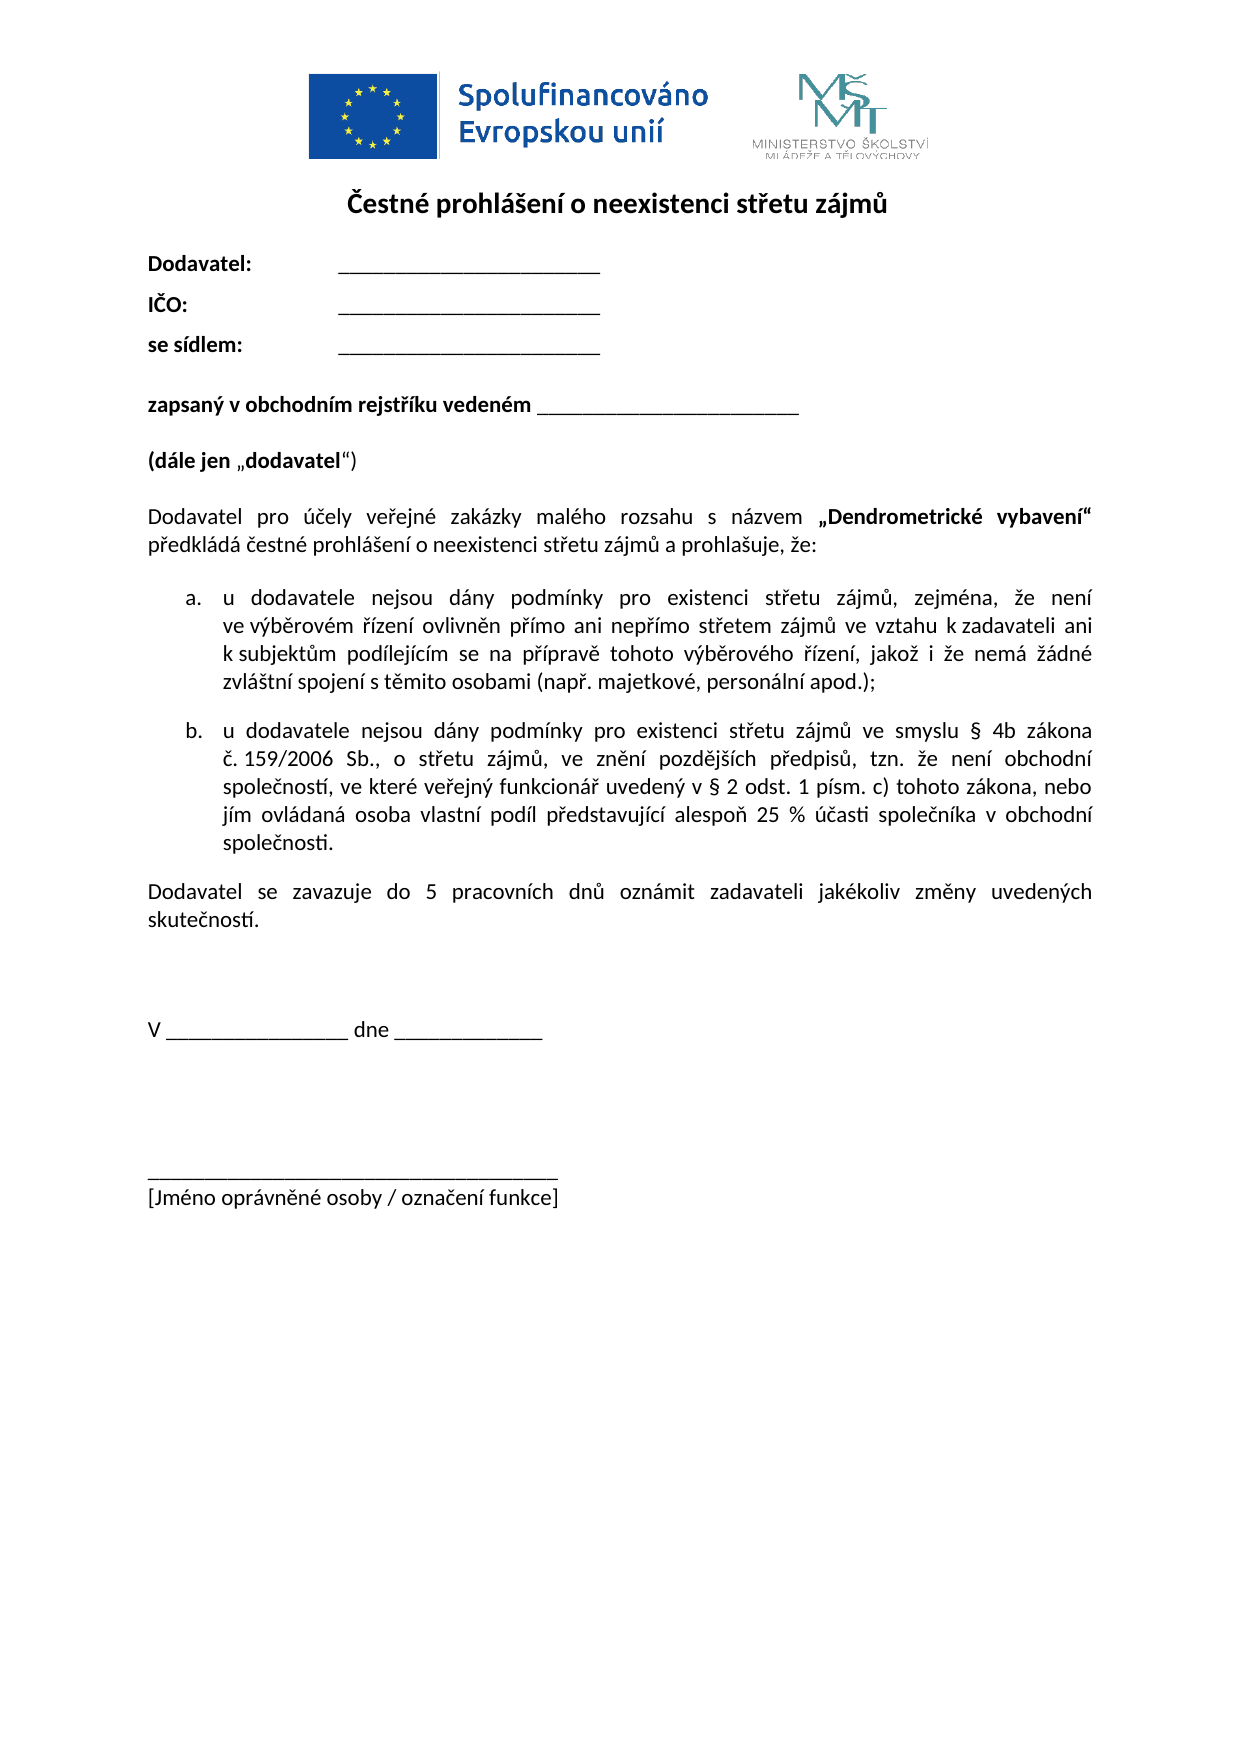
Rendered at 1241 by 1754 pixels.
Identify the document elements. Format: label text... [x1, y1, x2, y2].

text Dodavatel pro účely veřejné zakázky malého rozsahu s názvem „Dendrometrické vybavení“ předkládá čestné prohlášení o neexistenci střetu zájmů a prohlašuje, že: [148, 502, 1093, 558]
table_header Dodavatel: [148, 249, 338, 290]
picture [306, 71, 928, 159]
table_cell _______________________ [338, 331, 891, 362]
table_cell se sídlem: [148, 331, 338, 362]
text [Jméno oprávněné osoby / označení funkce] [148, 1183, 1093, 1211]
table_cell IČO: [148, 290, 338, 331]
text Čestné prohlášení o neexistenci střetu zájmů [148, 186, 1094, 221]
text ____________________________________ [148, 1155, 1036, 1183]
table_cell _______________________ [338, 290, 891, 331]
list u dodavatele nejsou dány podmínky pro existenci střetu zájmů, zejména, že není ve výběrovém řízení ovlivněn přímo ani nepřímo střetem zájmů ve vztahu k zadavateli ani k subjektům podílejícím se na přípravě tohoto výběrového řízení, jakož i že nemá žádné zvláštní spojení s těmito osobami (např. majetkové, personální apod.); [185, 583, 1093, 696]
text Dodavatel se zavazuje do 5 pracovních dnů oznámit zadavateli jakékoliv změny uvedených skutečností. [148, 877, 1093, 933]
table_header _______________________ [338, 249, 891, 290]
text zapsaný v obchodním rejstříku vedeném _______________________ [148, 390, 1036, 418]
text (dále jen „dodavatel“) [148, 446, 1035, 474]
list u dodavatele nejsou dány podmínky pro existenci střetu zájmů ve smyslu § 4b zákona č. 159/2006 Sb., o střetu zájmů, ve znění pozdějších předpisů, tzn. že není obchodní společností, ve které veřejný funkcionář uvedený v § 2 odst. 1 písm. c) tohoto zákona, nebo jím ovládaná osoba vlastní podíl představující alespoň 25 % účasti společníka v obchodní společnosti. [185, 716, 1093, 856]
text V ________________ dne _____________ [148, 1015, 1093, 1043]
